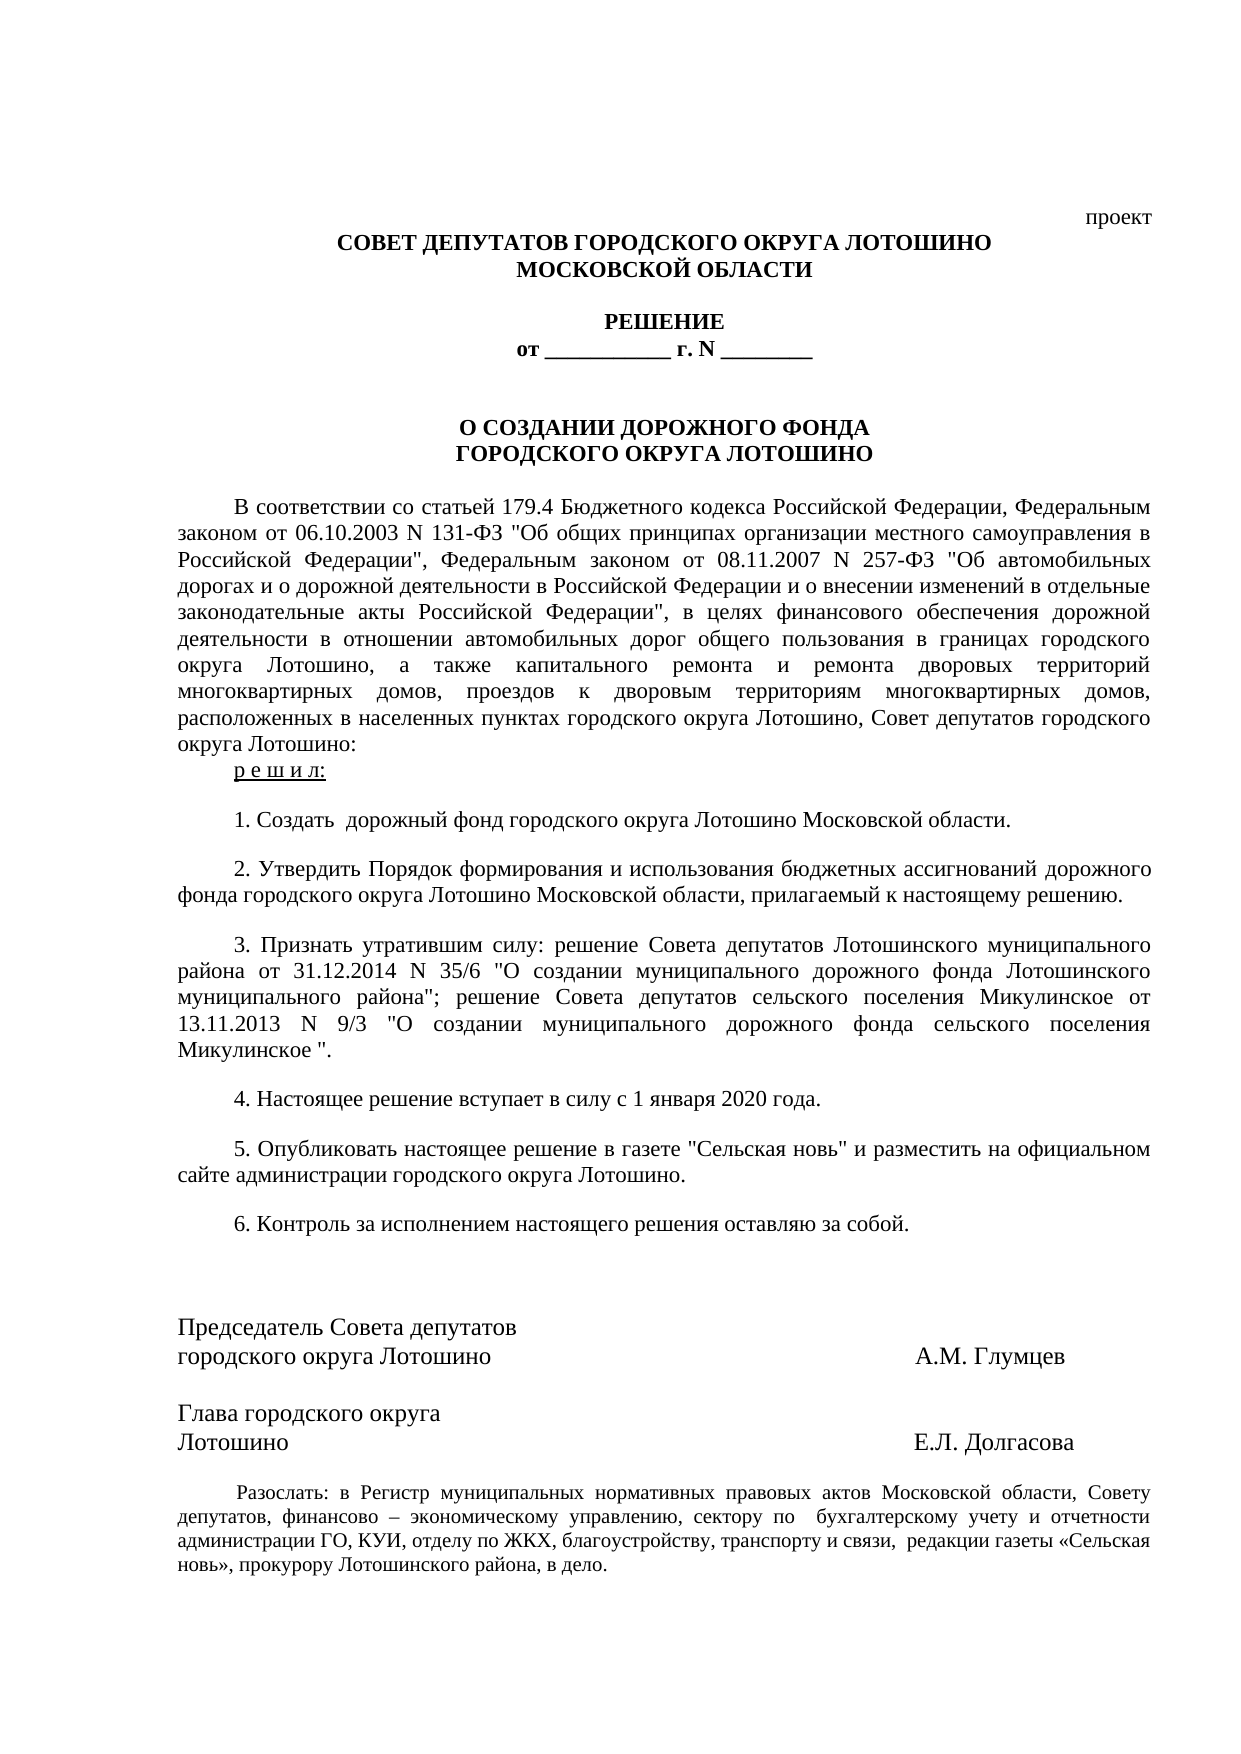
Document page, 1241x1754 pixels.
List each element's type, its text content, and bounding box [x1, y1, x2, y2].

title от ___________ г. N ________ [177, 335, 1152, 361]
text р е ш и л: [177, 756, 1152, 783]
text 1. Создать дорожный фонд городского округа Лотошино Московской области. [177, 806, 1152, 832]
text городского округа Лотошино А.М. Глумцев [177, 1341, 1152, 1370]
title РЕШЕНИЕ [177, 308, 1152, 335]
text Председатель Совета депутатов [177, 1312, 1152, 1341]
text 4. Настоящее решение вступает в силу с 1 января 2020 года. [177, 1085, 1152, 1112]
text В соответствии со статьей 179.4 Бюджетного кодекса Российской Федерации, Федеральным законом от 06.10.2003 N 131-ФЗ "Об общих принципах организации местного самоуправления в Российской Федерации", Федеральным законом от 08.11.2007 N 257-ФЗ "Об автомобильных дорогах и о дорожной деятельности в Российской Федерации и о внесении изменений в отдельные законодательные акты Российской Федерации", в целях финансового обеспечения дорожной деятельности в отношении автомобильных дорог общего пользования в границах городского округа Лотошино, а также капитального ремонта и ремонта дворовых территорий многоквартирных домов, проездов к дворовым территориям многоквартирных домов, расположенных в населенных пунктах городского округа Лотошино, Совет депутатов городского округа Лотошино: [177, 493, 1152, 756]
text 3. Признать утратившим силу: решение Совета депутатов Лотошинского муниципального района от 31.12.2014 N 35/6 "О создании муниципального дорожного фонда Лотошинского муниципального района"; решение Совета депутатов сельского поселения Микулинское от 13.11.2013 N 9/3 "О создании муниципального дорожного фонда сельского поселения Микулинское ". [177, 931, 1152, 1062]
text 6. Контроль за исполнением настоящего решения оставляю за собой. [177, 1210, 1152, 1237]
text Глава городского округа [177, 1398, 1152, 1427]
text Лотошино Е.Л. Долгасова [177, 1427, 1152, 1456]
text 5. Опубликовать настоящее решение в газете "Сельская новь" и разместить на официальном сайте администрации городского округа Лотошино. [177, 1134, 1152, 1187]
title ГОРОДСКОГО ОКРУГА ЛОТОШИНО [177, 440, 1152, 467]
title СОВЕТ ДЕПУТАТОВ ГОРОДСКОГО ОКРУГА ЛОТОШИНО [177, 229, 1152, 256]
text проект [177, 203, 1152, 229]
title О СОЗДАНИИ ДОРОЖНОГО ФОНДА [177, 414, 1152, 440]
title МОСКОВСКОЙ ОБЛАСТИ [177, 256, 1152, 282]
text 2. Утвердить Порядок формирования и использования бюджетных ассигнований дорожного фонда городского округа Лотошино Московской области, прилагаемый к настоящему решению. [177, 855, 1152, 908]
text Разослать: в Регистр муниципальных нормативных правовых актов Московской области, Совету депутатов, финансово – экономическому управлению, сектору по бухгалтерскому учету и отчетности администрации ГО, КУИ, отделу по ЖКХ, благоустройству, транспорту и связи, редакции газеты «Сельская новь», прокурору Лотошинского района, в дело. [177, 1480, 1152, 1576]
